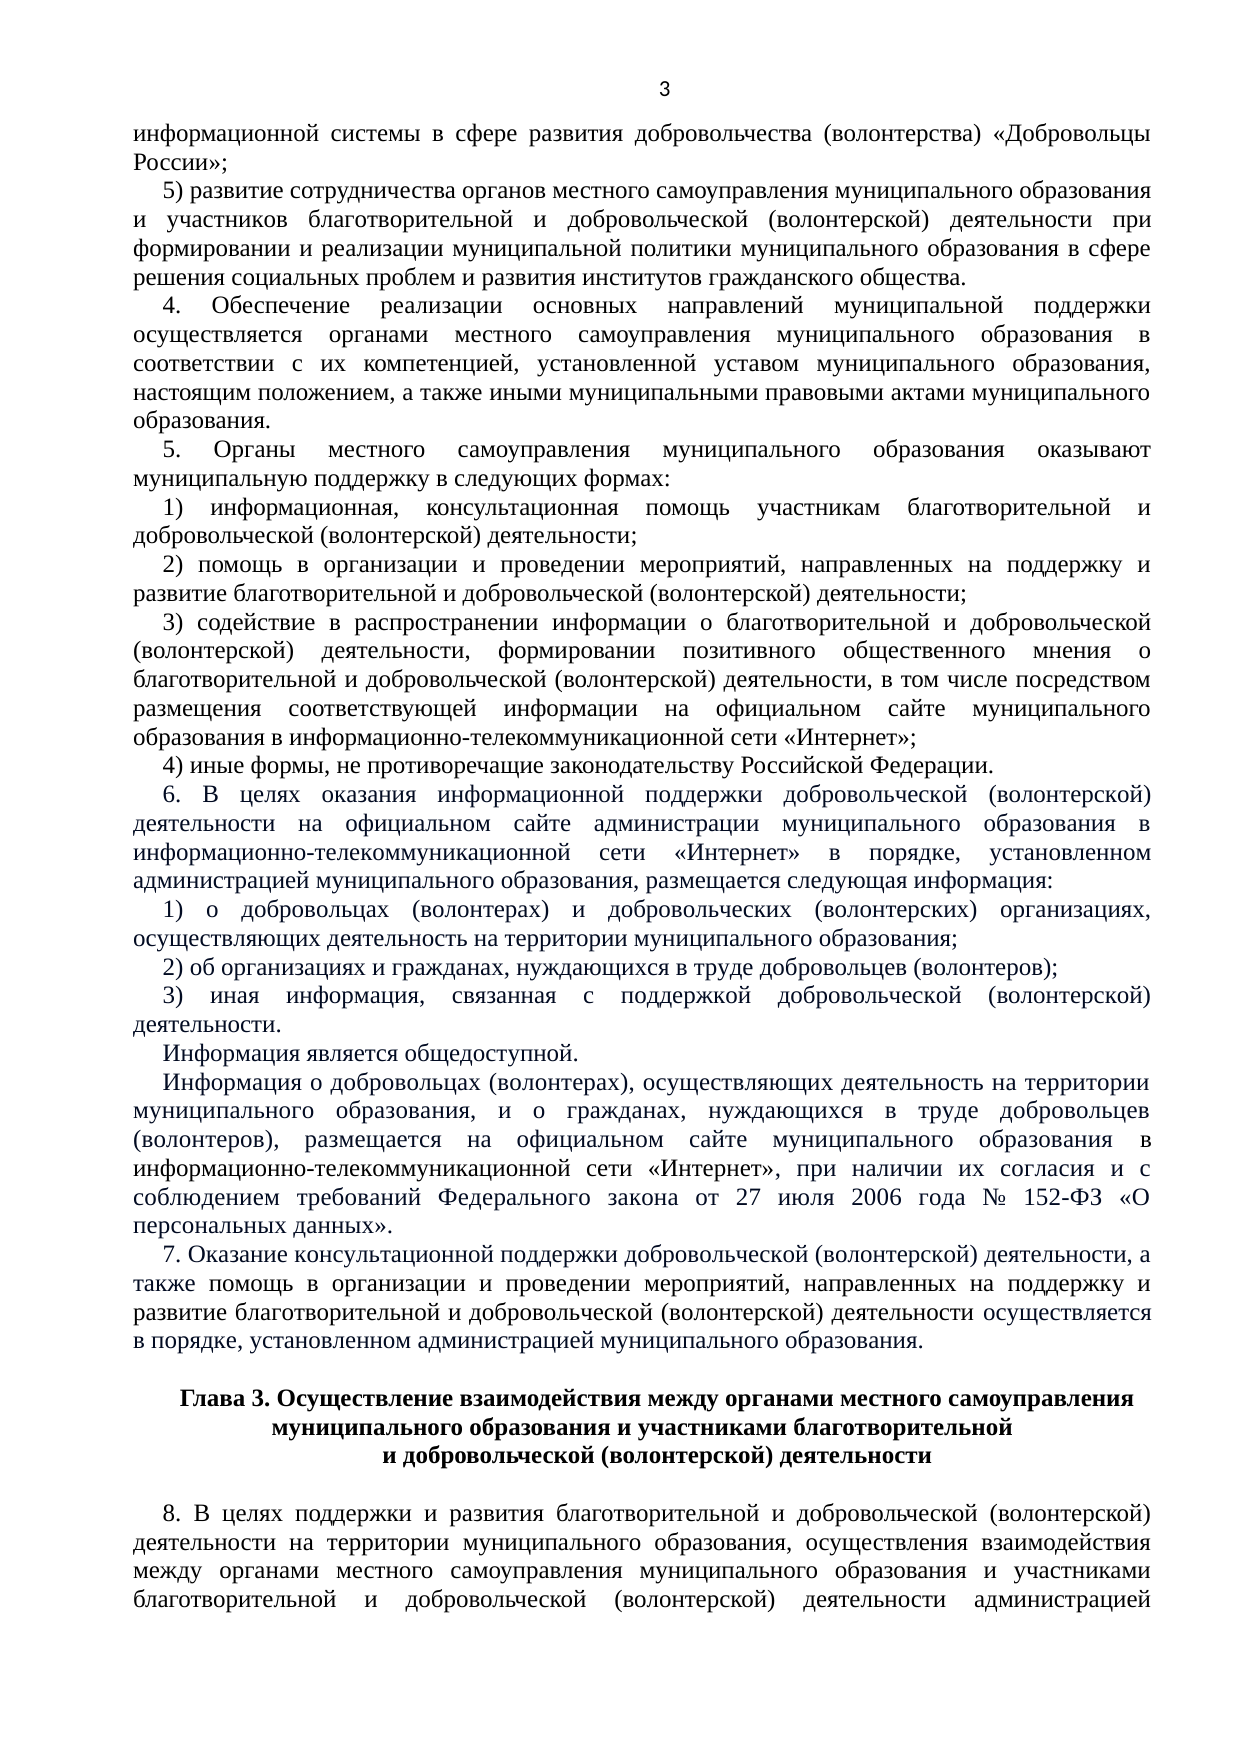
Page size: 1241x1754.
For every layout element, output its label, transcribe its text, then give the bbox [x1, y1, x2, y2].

text 5. Органы местного самоуправления муниципального образования оказывают муниципальную поддержку в следующих формах: [133, 434, 1152, 492]
text Информация о добровольцах (волонтерах), осуществляющих деятельность на территории муниципального образования, и о гражданах, нуждающихся в труде добровольцев (волонтеров), размещается на официальном сайте муниципального образования в информационно-телекоммуникационной сети «Интернет», при наличии их согласия и с соблюдением требований Федерального закона от 27 июля 2006 года № 152-ФЗ «О персональных данных». [133, 1067, 1152, 1239]
text 1) информационная, консультационная помощь участникам благотворительной и добровольческой (волонтерской) деятельности; [133, 492, 1152, 549]
text Информация является общедоступной. [133, 1038, 1152, 1067]
text 4) иные формы, не противоречащие законодательству Российской Федерации. [133, 751, 1152, 779]
text 4. Обеспечение реализации основных направлений муниципальной поддержки осуществляется органами местного самоуправления муниципального образования в соответствии с их компетенцией, установленной уставом муниципального образования, настоящим положением, а также иными муниципальными правовыми актами муниципального образования. [133, 291, 1152, 434]
text 3) содействие в распространении информации о благотворительной и добровольческой (волонтерской) деятельности, формировании позитивного общественного мнения о благотворительной и добровольческой (волонтерской) деятельности, в том числе посредством размещения соответствующей информации на официальном сайте муниципального образования в информационно-телекоммуникационной сети «Интернет»; [133, 607, 1152, 751]
text 6. В целях оказания информационной поддержки добровольческой (волонтерской) деятельности на официальном сайте администрации муниципального образования в информационно-телекоммуникационной сети «Интернет» в порядке, установленном администрацией муниципального образования, размещается следующая информация: [133, 779, 1152, 894]
text 7. Оказание консультационной поддержки добровольческой (волонтерской) деятельности, а также помощь в организации и проведении мероприятий, направленных на поддержку и развитие благотворительной и добровольческой (волонтерской) деятельности осуществляется в порядке, установленном администрацией муниципального образования. [133, 1239, 1152, 1354]
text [133, 1498, 1152, 1613]
text 2) об организациях и гражданах, нуждающихся в труде добровольцев (волонтеров); [133, 952, 1152, 981]
text 1) о добровольцах (волонтерах) и добровольческих (волонтерских) организациях, осуществляющих деятельность на территории муниципального образования; [133, 894, 1152, 952]
text Глава 3. Осуществление взаимодействия между органами местного самоуправления муниципального образования и участниками благотворительной [133, 1383, 1152, 1441]
text 5) развитие сотрудничества органов местного самоуправления муниципального образования и участников благотворительной и добровольческой (волонтерской) деятельности при формировании и реализации муниципальной политики муниципального образования в сфере решения социальных проблем и развития институтов гражданского общества. [133, 176, 1152, 291]
text 3) иная информация, связанная с поддержкой добровольческой (волонтерской) деятельности. [133, 981, 1152, 1038]
text 2) помощь в организации и проведении мероприятий, направленных на поддержку и развитие благотворительной и добровольческой (волонтерской) деятельности; [133, 549, 1152, 607]
text и добровольческой (волонтерской) деятельности [133, 1441, 1152, 1469]
